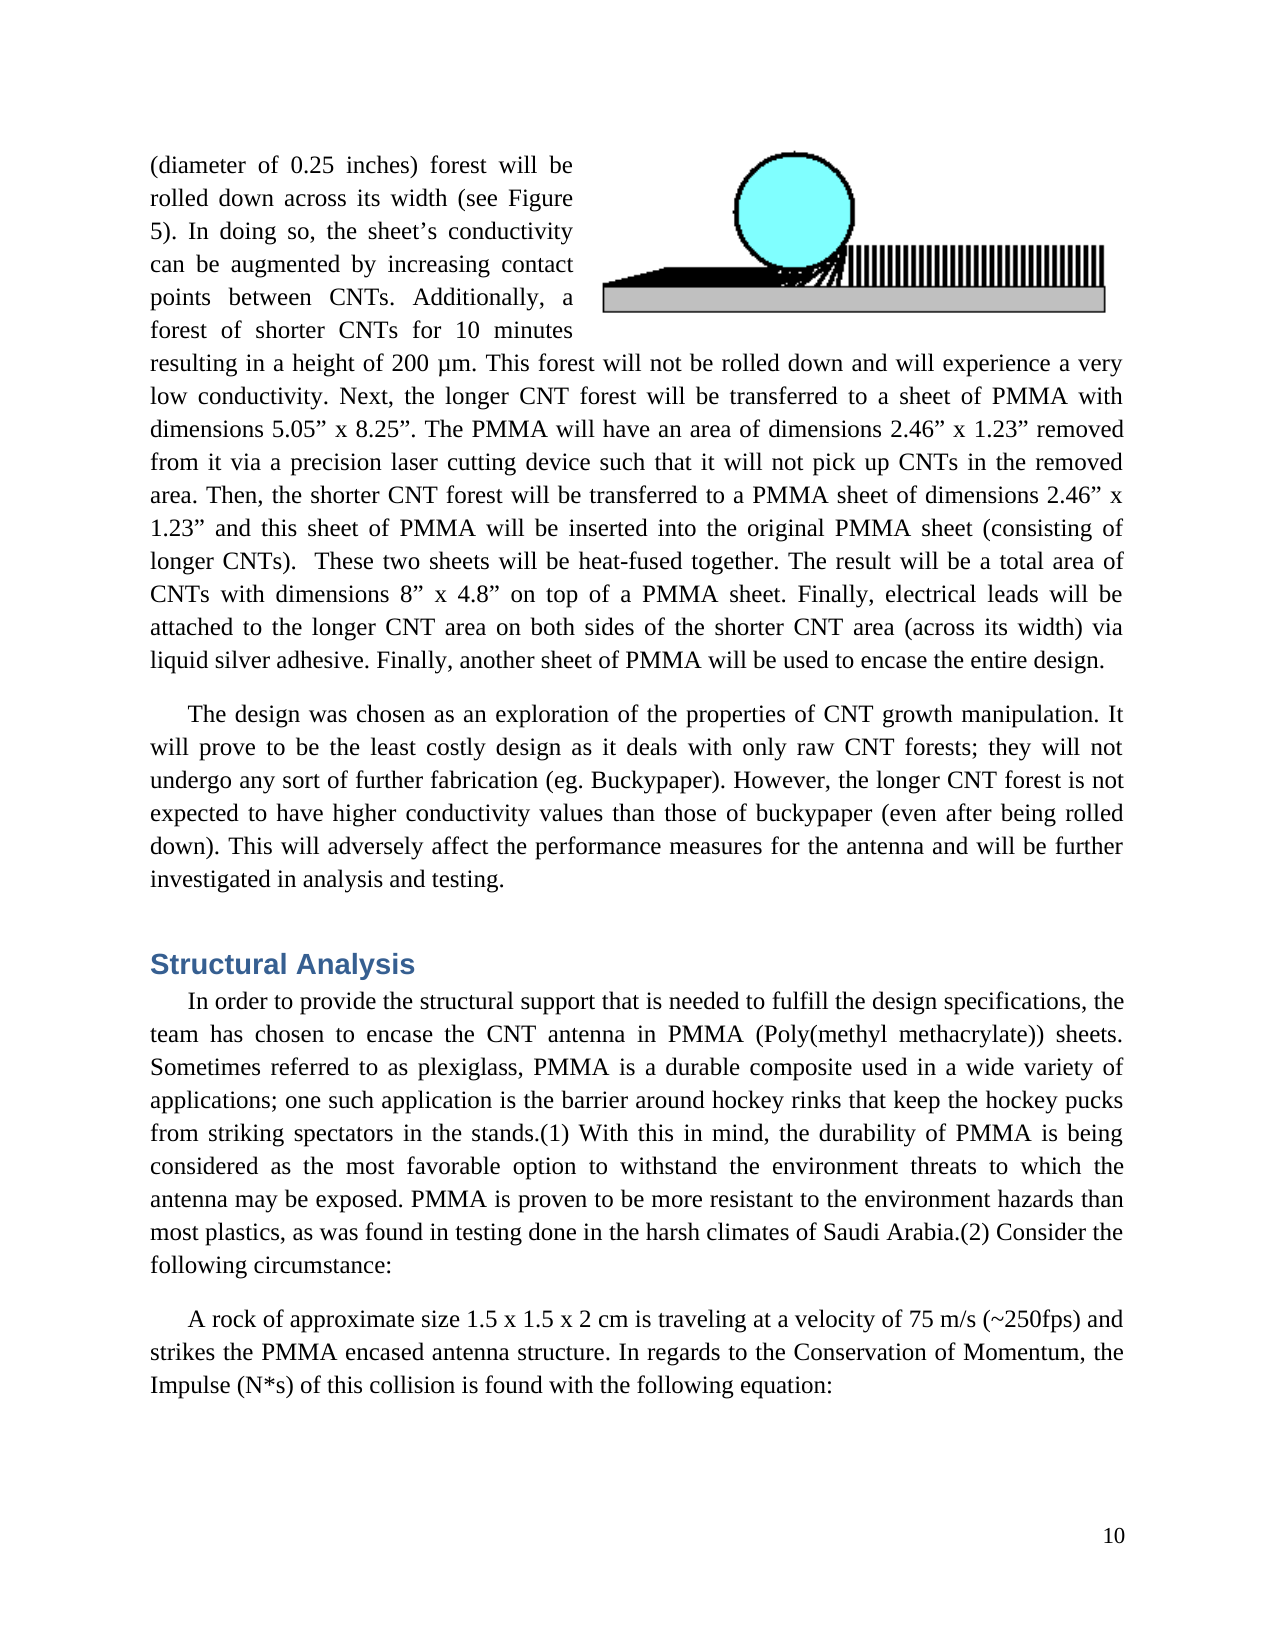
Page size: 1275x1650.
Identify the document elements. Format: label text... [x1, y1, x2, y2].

text A rock of approximate size 1.5 x 1.5 x 2 cm is traveling at a velocity of 75 m/s (~250fps) and strikes the PMMA encased antenna structure. In regards to the Conservation of Momentum, the Impulse (N*s) of this collision is found with the following equation: [150, 1304, 1125, 1399]
text In order to provide the structural support that is needed to fulfill the design specifications, the team has chosen to encase the CNT antenna in PMMA (Poly(methyl methacrylate)) sheets. Sometimes referred to as plexiglass, PMMA is a durable composite used in a wide variety of applications; one such application is the barrier around hockey rinks that keep the hockey pucks from striking spectators in the stands.(1) With this in mind, the durability of PMMA is being considered as the most favorable option to withstand the environment threats to which the antenna may be exposed. PMMA is proven to be more resistant to the environment hazards than most plastics, as was found in testing done in the harsh climates of Saudi Arabia.(2) Consider the following circumstance: [150, 986, 1125, 1279]
picture [592, 137, 1123, 335]
text The design was chosen as an exploration of the properties of CNT growth manipulation. It will prove to be the least costly design as it deals with only raw CNT forests; they will not undergo any sort of further fabrication (eg. Buckypaper). However, the longer CNT forest is not expected to have higher conductivity values than those of buckypaper (even after being rolled down). This will adversely affect the performance measures for the antenna and will be further investigated in analysis and testing. [150, 699, 1125, 893]
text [150, 150, 1125, 674]
subtitle Structural Analysis [150, 947, 1125, 981]
